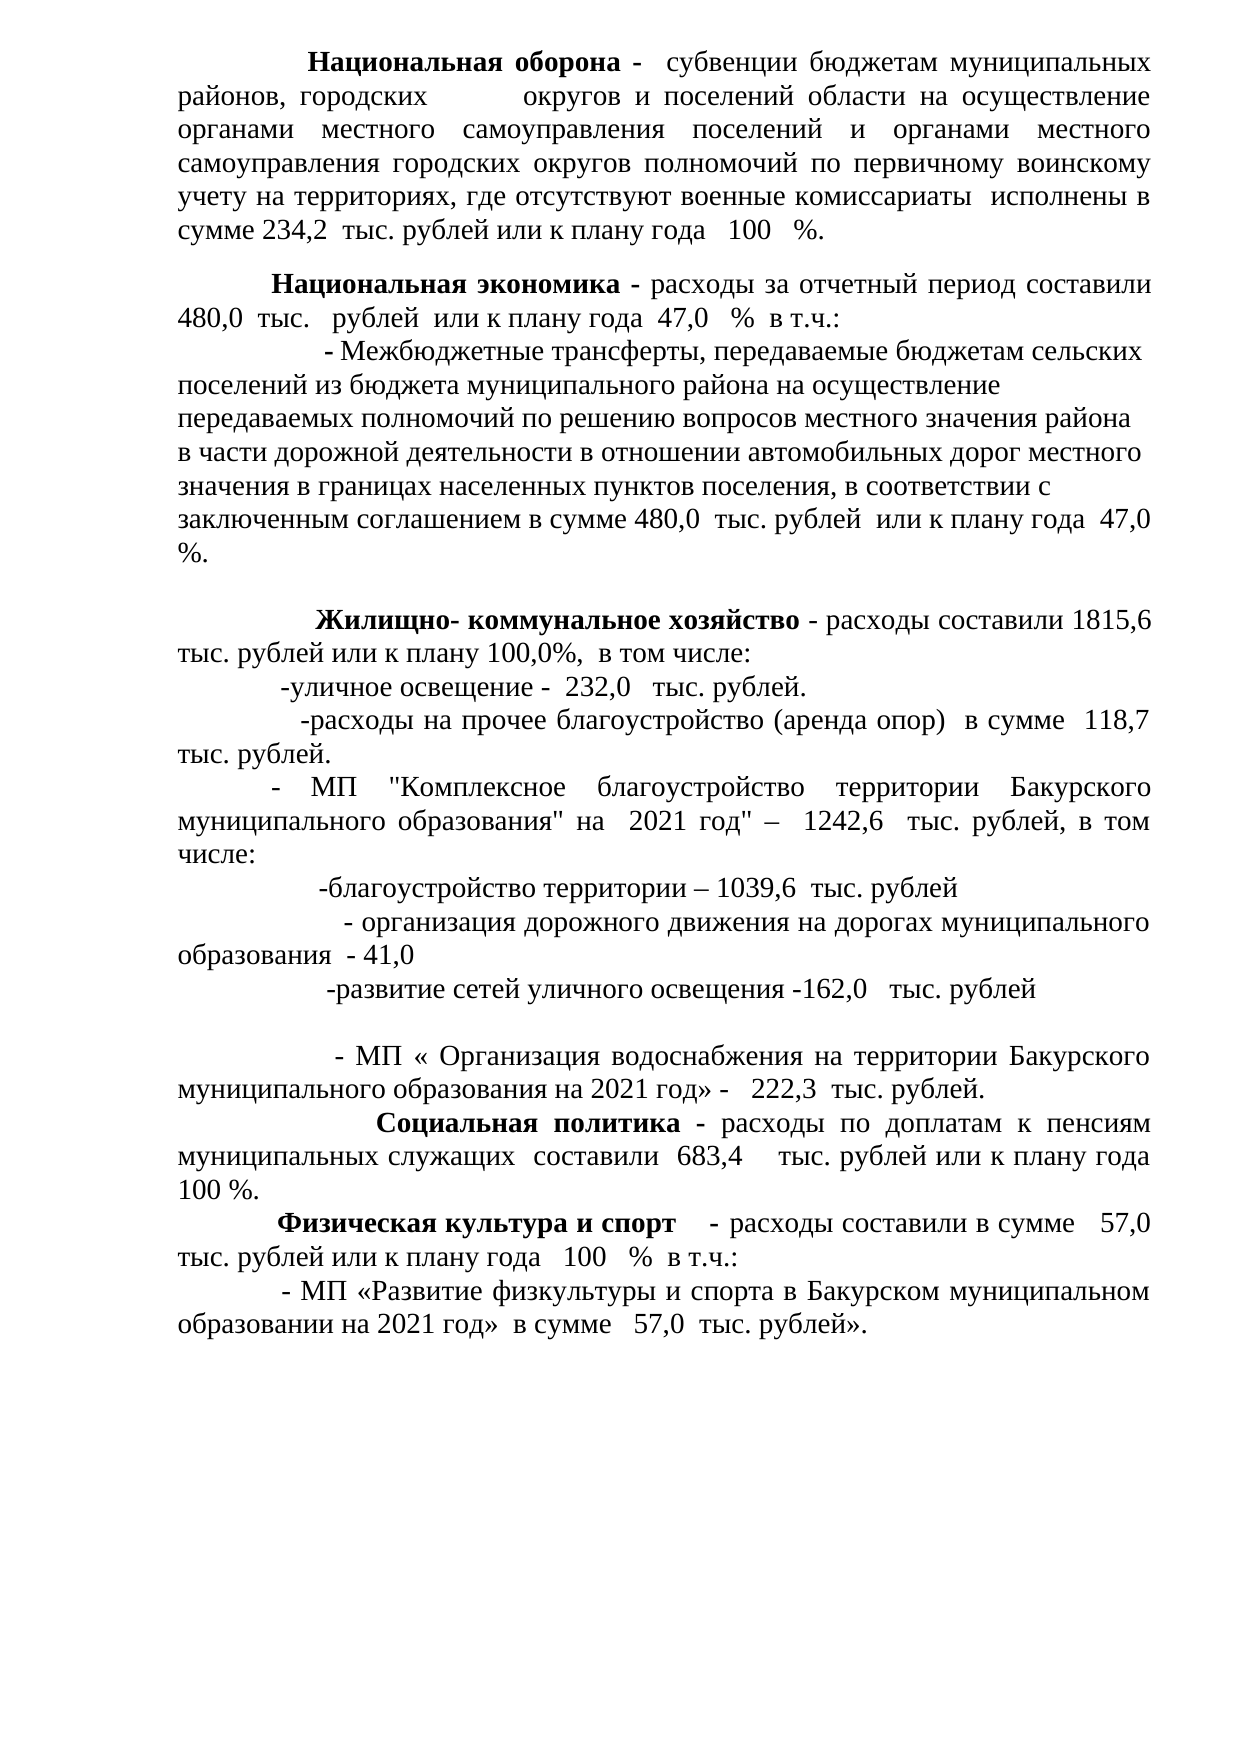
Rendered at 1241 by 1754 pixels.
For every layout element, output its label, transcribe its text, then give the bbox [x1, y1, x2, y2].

text Жилищно- коммунальное хозяйство - расходы составили 1815,6 тыс. рублей или к плану 100,0%, в том числе: [177, 602, 1152, 669]
text - МП « Организация водоснабжения на территории Бакурского муниципального образования на 2021 год» - 222,3 тыс. рублей. [177, 1038, 1152, 1105]
text -развитие сетей уличного освещения -162,0 тыс. рублей [177, 971, 1152, 1004]
text - Межбюджетные трансферты, передаваемые бюджетам сельских поселений из бюджета муниципального района на осуществление передаваемых полномочий по решению вопросов местного значения района в части дорожной деятельности в отношении автомобильных дорог местного значения в границах населенных пунктов поселения, в соответствии с заключенным соглашением в сумме 480,0 тыс. рублей или к плану года 47,0 %. [177, 333, 1152, 568]
text Физическая культура и спорт - расходы составили в сумме 57,0 тыс. рублей или к плану года 100 % в т.ч.: [177, 1206, 1152, 1273]
text Национальная экономика - расходы за отчетный период составили 480,0 тыс. рублей или к плану года 47,0 % в т.ч.: [177, 266, 1152, 333]
text -благоустройство территории – 1039,6 тыс. рублей [177, 870, 1152, 904]
text - МП "Комплексное благоустройство территории Бакурского муниципального образования" на 2021 год" – 1242,6 тыс. рублей, в том числе: [177, 769, 1152, 870]
text -расходы на прочее благоустройство (аренда опор) в сумме 118,7 тыс. рублей. [177, 702, 1152, 769]
text - МП «Развитие физкультуры и спорта в Бакурском муниципальном образовании на 2021 год» в сумме 57,0 тыс. рублей». [177, 1273, 1152, 1340]
text - организация дорожного движения на дорогах муниципального образования - 41,0 [177, 904, 1152, 971]
text Национальная оборона - субвенции бюджетам муниципальных районов, городских округов и поселений области на осуществление органами местного самоуправления поселений и органами местного самоуправления городских округов полномочий по первичному воинскому учету на территориях, где отсутствуют военные комиссариаты исполнены в сумме 234,2 тыс. рублей или к плану года 100 %. [177, 44, 1152, 246]
text Социальная политика - расходы по доплатам к пенсиям муниципальных служащих составили 683,4 тыс. рублей или к плану года 100 %. [177, 1105, 1152, 1206]
text -уличное освещение - 232,0 тыс. рублей. [177, 669, 1152, 702]
